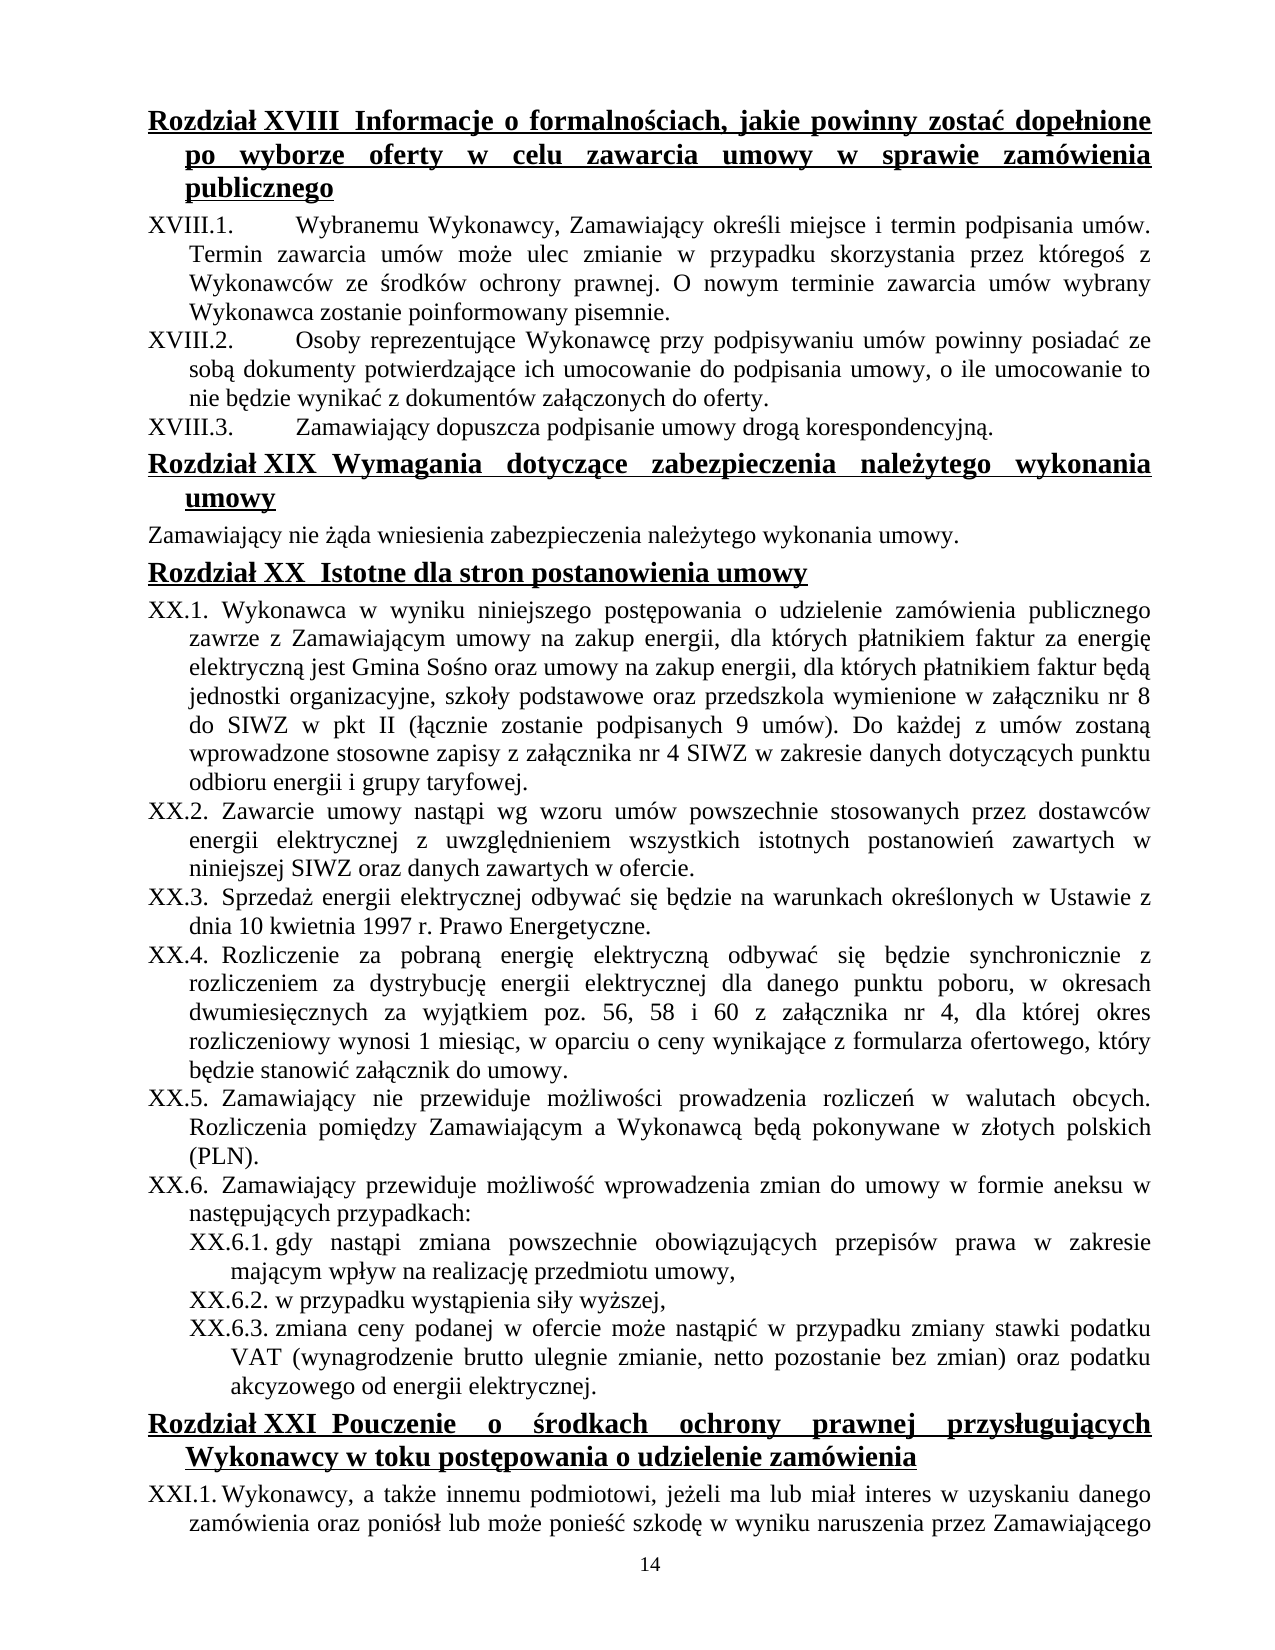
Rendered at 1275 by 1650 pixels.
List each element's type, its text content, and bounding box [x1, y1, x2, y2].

list Zawarcie umowy nastąpi wg wzoru umów powszechnie stosowanych przez dostawców energii elektrycznej z uwzględnieniem wszystkich istotnych postanowień zawartych w niniejszej SIWZ oraz danych zawartych w ofercie. [148, 796, 1152, 882]
list gdy nastąpi zmiana powszechnie obowiązujących przepisów prawa w zakresie mającym wpływ na realizację przedmiotu umowy, [189, 1227, 1152, 1285]
text Zamawiający nie żąda wniesienia zabezpieczenia należytego wykonania umowy. [148, 520, 1152, 549]
list Osoby reprezentujące Wykonawcę przy podpisywaniu umów powinny posiadać ze sobą dokumenty potwierdzające ich umocowanie do podpisania umowy, o ile umocowanie to nie będzie wynikać z dokumentów załączonych do oferty. [148, 325, 1152, 412]
list Zamawiający dopuszcza podpisanie umowy drogą korespondencyjną. [148, 412, 1152, 440]
subtitle Pouczenie o środkach ochrony prawnej przysługujących Wykonawcy w toku postępowania o udzielenie zamówienia [148, 1406, 1152, 1435]
subtitle Pouczenie o środkach ochrony prawnej przysługujących Wykonawcy w toku postępowania o udzielenie zamówienia [148, 1437, 1152, 1473]
list Zamawiający nie przewiduje możliwości prowadzenia rozliczeń w walutach obcych. Rozliczenia pomiędzy Zamawiającym a Wykonawcą będą pokonywane w złotych polskich (PLN). [148, 1083, 1152, 1170]
subtitle Wymagania dotyczące zabezpieczenia należytego wykonania umowy [148, 477, 1152, 514]
list Wykonawca w wyniku niniejszego postępowania o udzielenie zamówienia publicznego zawrze z Zamawiającym umowy na zakup energii, dla których płatnikiem faktur za energię elektryczną jest Gmina Sośno oraz umowy na zakup energii, dla których płatnikiem faktur będą jednostki organizacyjne, szkoły podstawowe oraz przedszkola wymienione w załączniku nr 8 do SIWZ w pkt II (łącznie zostanie podpisanych 9 umów). Do każdej z umów zostaną wprowadzone stosowne zapisy z załącznika nr 4 SIWZ w zakresie danych dotyczących punktu odbioru energii i grupy taryfowej. [148, 595, 1152, 796]
list w przypadku wystąpienia siły wyższej, [189, 1285, 1152, 1313]
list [148, 1479, 1152, 1537]
subtitle Istotne dla stron postanowienia umowy [148, 555, 1152, 588]
subtitle Wymagania dotyczące zabezpieczenia należytego wykonania umowy [148, 447, 1152, 476]
list Wybranemu Wykonawcy, Zamawiający określi miejsce i termin podpisania umów. Termin zawarcia umów może ulec zmianie w przypadku skorzystania przez któregoś z Wykonawców ze środków ochrony prawnej. O nowym terminie zawarcia umów wybrany Wykonawca zostanie poinformowany pisemnie. [148, 210, 1152, 325]
subtitle Informacje o formalnościach, jakie powinny zostać dopełnione po wyborze oferty w celu zawarcia umowy w sprawie zamówienia publicznego [148, 103, 1152, 132]
list Zamawiający przewiduje możliwość wprowadzenia zmian do umowy w formie aneksu w następujących przypadkach: [148, 1170, 1152, 1227]
subtitle Informacje o formalnościach, jakie powinny zostać dopełnione po wyborze oferty w celu zawarcia umowy w sprawie zamówienia publicznego [148, 134, 1152, 204]
list zmiana ceny podanej w ofercie może nastąpić w przypadku zmiany stawki podatku VAT (wynagrodzenie brutto ulegnie zmianie, netto pozostanie bez zmian) oraz podatku akcyzowego od energii elektrycznej. [189, 1313, 1152, 1400]
list Sprzedaż energii elektrycznej odbywać się będzie na warunkach określonych w Ustawie z dnia 10 kwietnia 1997 r. Prawo Energetyczne. [148, 882, 1152, 940]
list Rozliczenie za pobraną energię elektryczną odbywać się będzie synchronicznie z rozliczeniem za dystrybucję energii elektrycznej dla danego punktu poboru, w okresach dwumiesięcznych za wyjątkiem poz. 56, 58 i 60 z załącznika nr 4, dla której okres rozliczeniowy wynosi 1 miesiąc, w oparciu o ceny wynikające z formularza ofertowego, który będzie stanowić załącznik do umowy. [148, 940, 1152, 1083]
